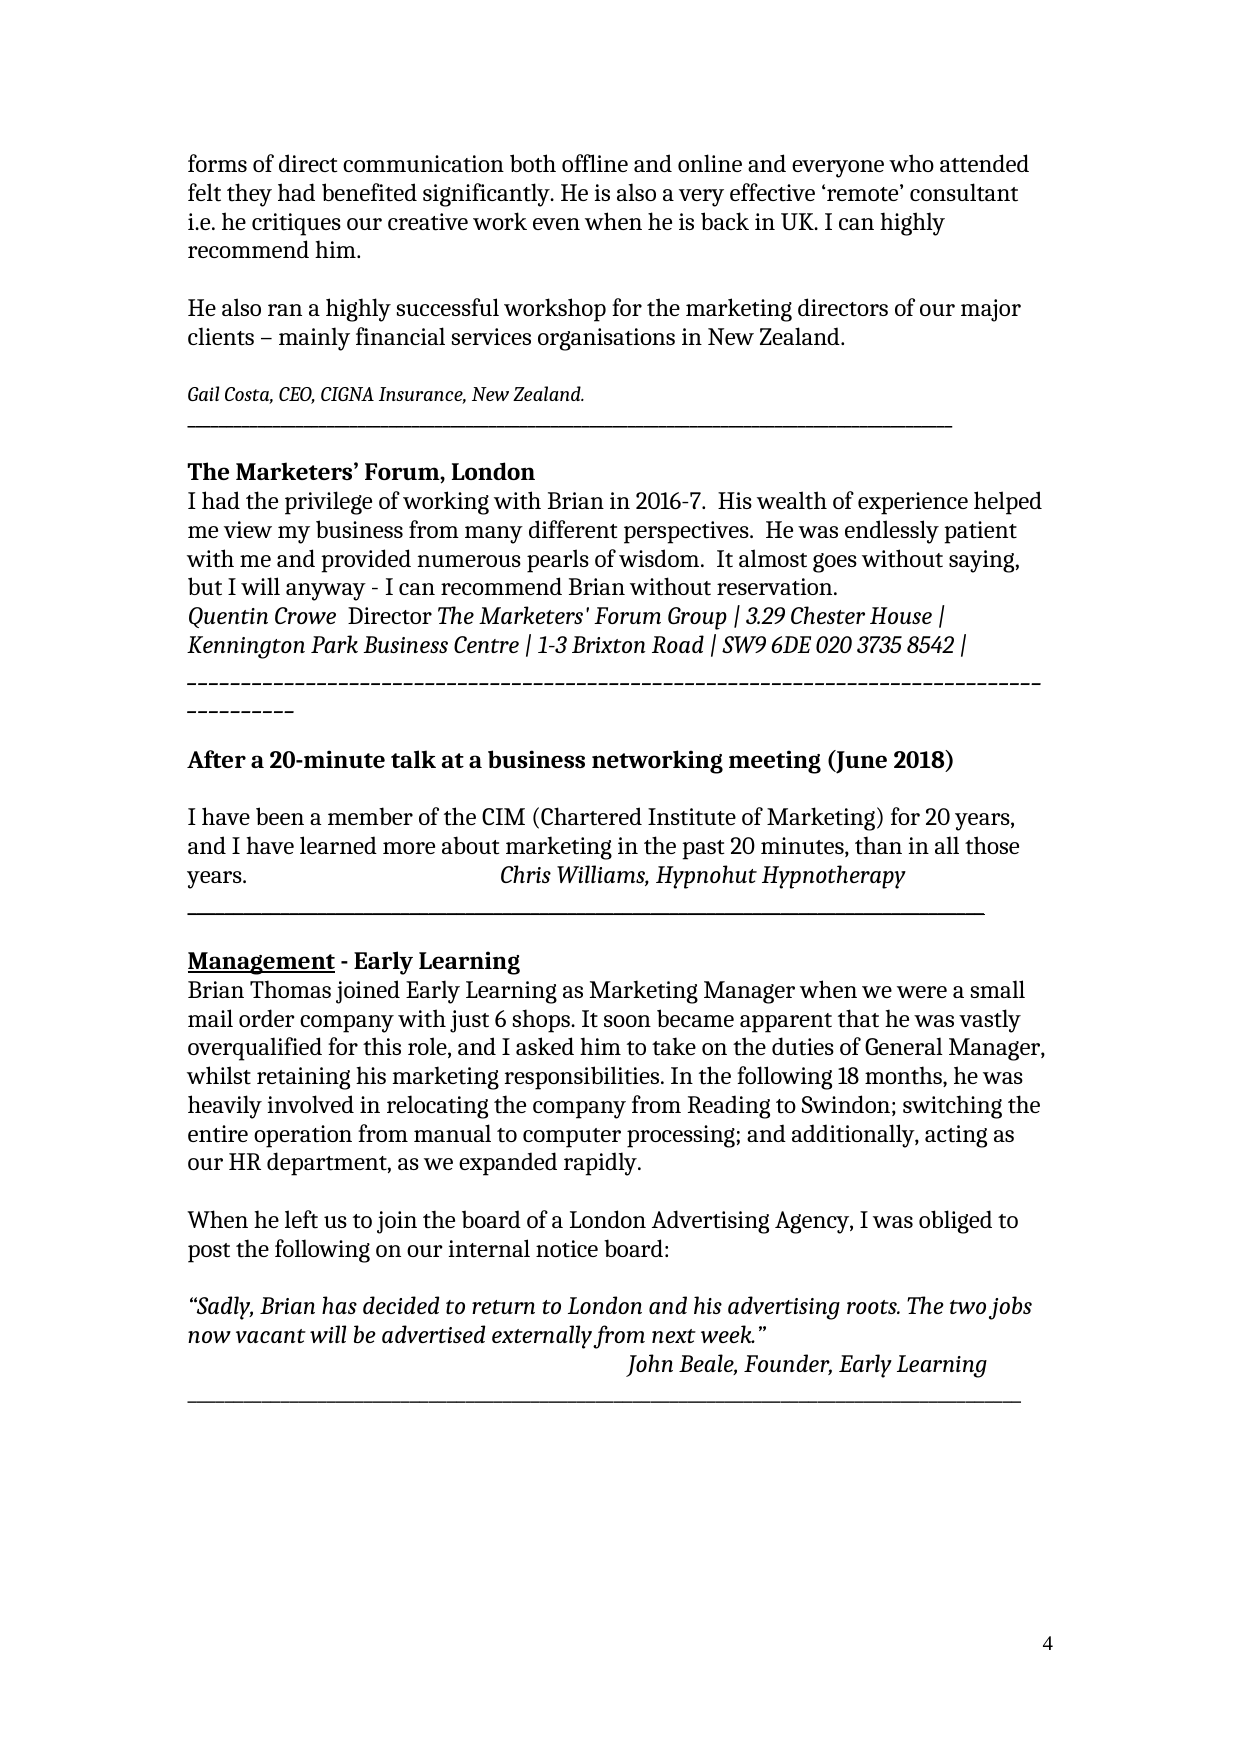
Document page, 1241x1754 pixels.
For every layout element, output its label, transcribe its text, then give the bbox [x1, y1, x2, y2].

text __________________________________________________________________________________________ [187, 1378, 1053, 1407]
text He also ran a highly successful workshop for the marketing directors of our major clients – mainly financial services organisations in New Zealand. [187, 294, 1053, 351]
text After a 20-minute talk at a business networking meeting (June 2018) [187, 746, 1053, 774]
text I have been a member of the CIM (Chartered Institute of Marketing) for 20 years, and I have learned more about marketing in the past 20 minutes, than in all those years. Chris Williams, Hypnohut Hypnotherapy [187, 803, 1053, 889]
text ______________________________________________________________________________________ [187, 889, 1053, 918]
text ___________________________________________________________________________________________________ [187, 406, 1053, 458]
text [187, 150, 1053, 265]
text “Sadly, Brian has decided to return to London and his advertising roots. The two jobs now vacant will be advertised externally from next week.” John Beale, Founder, Early Learning [187, 1292, 1053, 1378]
text Brian Thomas joined Early Learning as Marketing Manager when we were a small mail order company with just 6 shops. It soon became apparent that he was vastly overqualified for this role, and I asked him to take on the duties of General Manager, whilst retaining his marketing responsibilities. In the following 18 months, he was heavily involved in relocating the company from Reading to Swindon; switching the entire operation from manual to computer processing; and additionally, acting as our HR department, as we expanded rapidly. [187, 976, 1053, 1177]
text Quentin Crowe Director The Marketers' Forum Group | 3.29 Chester House | Kennington Park Business Centre | 1-3 Brixton Road | SW9 6DE 020 3735 8542 | _________________________________________________________________________________________ [187, 602, 1053, 717]
text Management - Early Learning [187, 947, 1053, 976]
text When he left us to join the board of a London Advertising Agency, I was obliged to post the following on our internal notice board: [187, 1206, 1053, 1263]
text The Marketers’ Forum, London I had the privilege of working with Brian in 2016-7. His wealth of experience helped me view my business from many different perspectives. He was endlessly patient with me and provided numerous pearls of wisdom. It almost goes without saying, but I will anyway - I can recommend Brian without reservation. [187, 458, 1053, 602]
text Gail Costa, CEO, CIGNA Insurance, New Zealand. [187, 382, 1053, 406]
